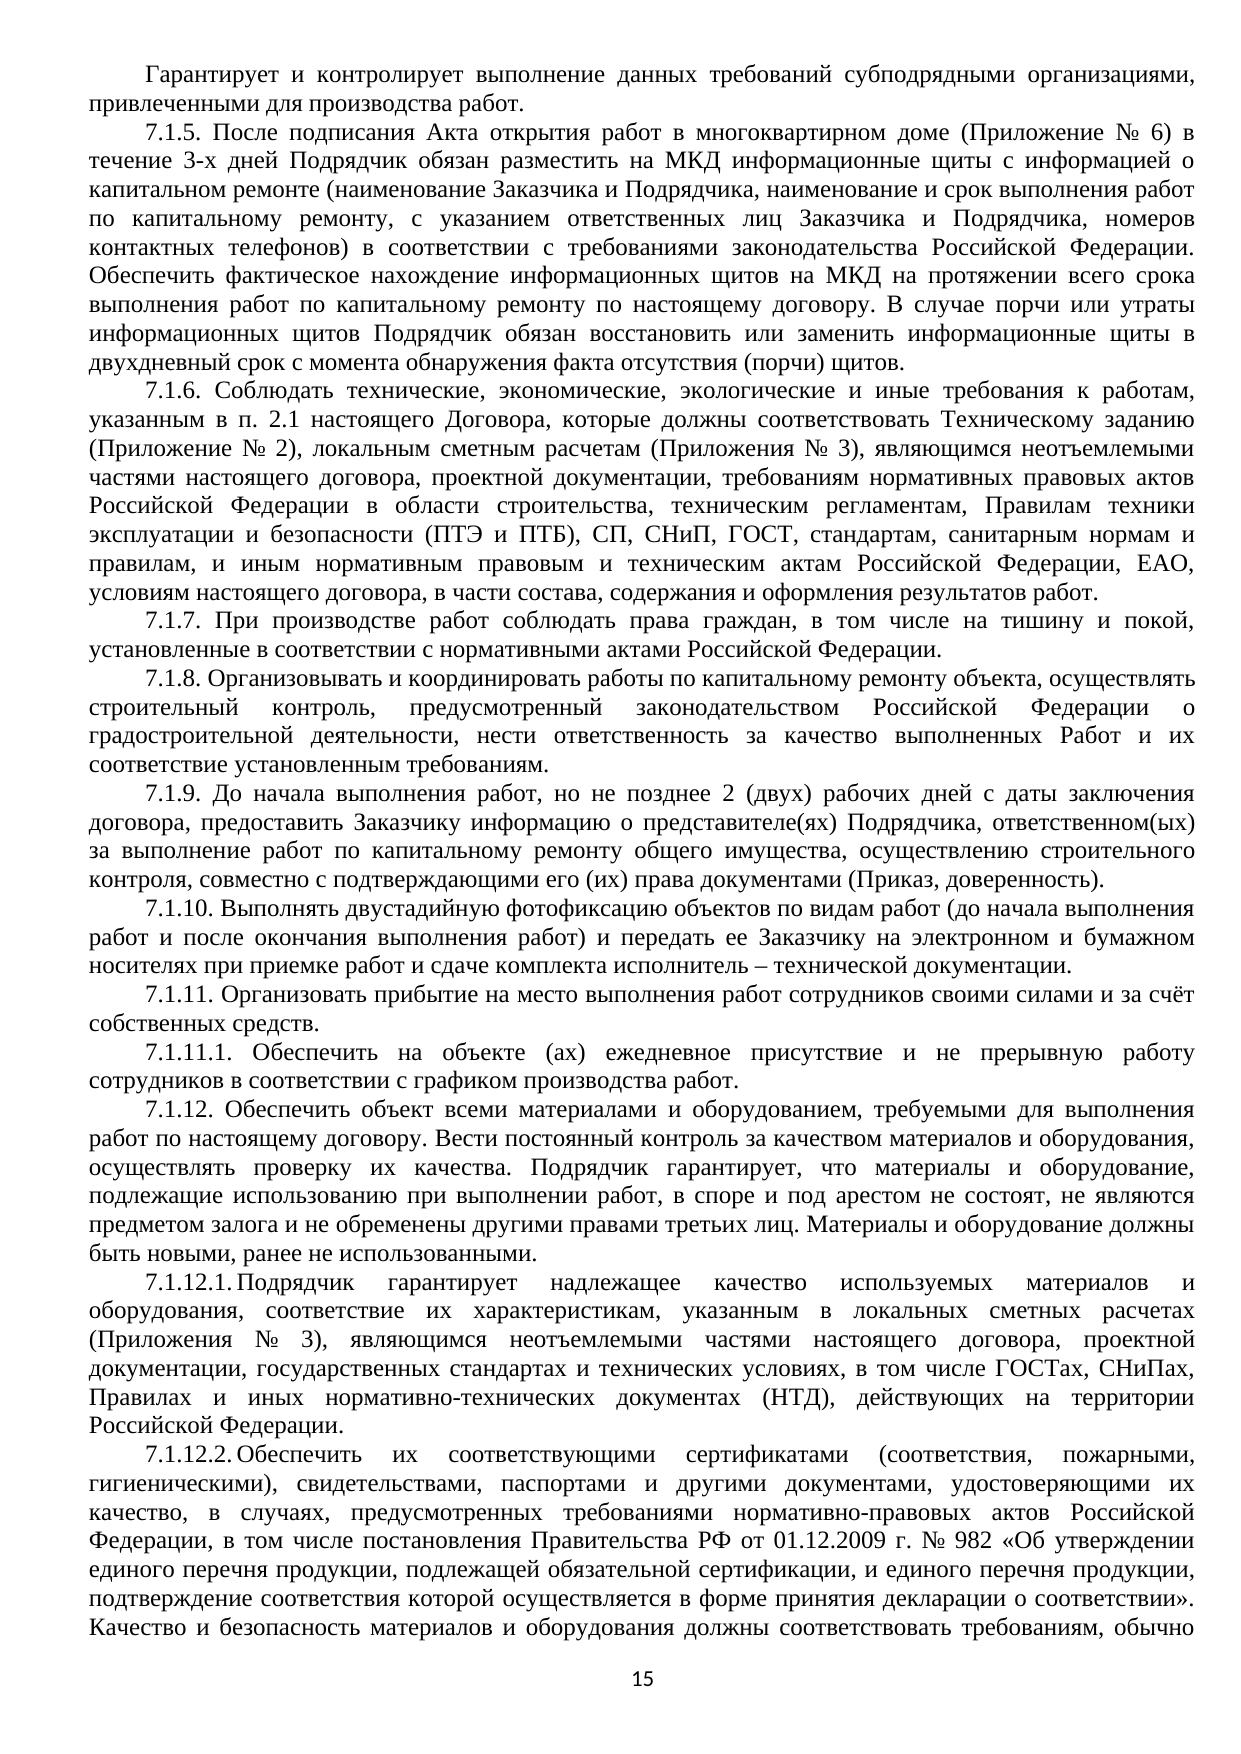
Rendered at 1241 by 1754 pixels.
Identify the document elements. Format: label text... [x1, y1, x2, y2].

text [89, 1439, 1196, 1640]
text 7.1.12. Обеспечить объект всеми материалами и оборудованием, требуемыми для выполнения работ по настоящему договору. Вести постоянный контроль за качеством материалов и оборудования, осуществлять проверку их качества. Подрядчик гарантирует, что материалы и оборудование, подлежащие использованию при выполнении работ, в споре и под арестом не состоят, не являются предметом залога и не обременены другими правами третьих лиц. Материалы и оборудование должны быть новыми, ранее не использованными. [89, 1094, 1196, 1267]
text 7.1.8. Организовывать и координировать работы по капитальному ремонту объекта, осуществлять строительный контроль, предусмотренный законодательством Российской Федерации о градостроительной деятельности, нести ответственность за качество выполненных Работ и их соответствие установленным требованиям. [89, 663, 1196, 778]
text 7.1.5. После подписания Акта открытия работ в многоквартирном доме (Приложение № 6) в течение 3-х дней Подрядчик обязан разместить на МКД информационные щиты с информацией о капитальном ремонте (наименование Заказчика и Подрядчика, наименование и срок выполнения работ по капитальному ремонту, с указанием ответственных лиц Заказчика и Подрядчика, номеров контактных телефонов) в соответствии с требованиями законодательства Российской Федерации. Обеспечить фактическое нахождение информационных щитов на МКД на протяжении всего срока выполнения работ по капитальному ремонту по настоящему договору. В случае порчи или утраты информационных щитов Подрядчик обязан восстановить или заменить информационные щиты в двухдневный срок с момента обнаружения факта отсутствия (порчи) щитов. [89, 117, 1196, 375]
text 7.1.12.1. Подрядчик гарантирует надлежащее качество используемых материалов и оборудования, соответствие их характеристикам, указанным в локальных сметных расчетах (Приложения № 3), являющимся неотъемлемыми частями настоящего договора, проектной документации, государственных стандартах и технических условиях, в том числе ГОСТах, СНиПах, Правилах и иных нормативно-технических документах (НТД), действующих на территории Российской Федерации. [89, 1267, 1196, 1439]
text 7.1.6. Соблюдать технические, экономические, экологические и иные требования к работам, указанным в п. 2.1 настоящего Договора, которые должны соответствовать Техническому заданию (Приложение № 2), локальным сметным расчетам (Приложения № 3), являющимся неотъемлемыми частями настоящего договора, проектной документации, требованиям нормативных правовых актов Российской Федерации в области строительства, техническим регламентам, Правилам техники эксплуатации и безопасности (ПТЭ и ПТБ), СП, СНиП, ГОСТ, стандартам, санитарным нормам и правилам, и иным нормативным правовым и техническим актам Российской Федерации, ЕАО, условиям настоящего договора, в части состава, содержания и оформления результатов работ. [89, 375, 1196, 605]
text Гарантирует и контролирует выполнение данных требований субподрядными организациями, привлеченными для производства работ. [89, 59, 1196, 117]
text 7.1.9. До начала выполнения работ, но не позднее 2 (двух) рабочих дней с даты заключения договора, предоставить Заказчику информацию о представителе(ях) Подрядчика, ответственном(ых) за выполнение работ по капитальному ремонту общего имущества, осуществлению строительного контроля, совместно с подтверждающими его (их) права документами (Приказ, доверенность). [89, 778, 1196, 893]
text 7.1.10. Выполнять двустадийную фотофиксацию объектов по видам работ (до начала выполнения работ и после окончания выполнения работ) и передать ее Заказчику на электронном и бумажном носителях при приемке работ и сдаче комплекта исполнитель – технической документации. [89, 893, 1196, 979]
text 7.1.7. При производстве работ соблюдать права граждан, в том числе на тишину и покой, установленные в соответствии с нормативными актами Российской Федерации. [89, 605, 1196, 663]
text 7.1.11. Организовать прибытие на место выполнения работ сотрудников своими силами и за счёт собственных средств. [89, 979, 1196, 1037]
text 7.1.11.1. Обеспечить на объекте (ах) ежедневное присутствие и не прерывную работу сотрудников в соответствии с графиком производства работ. [89, 1037, 1196, 1094]
